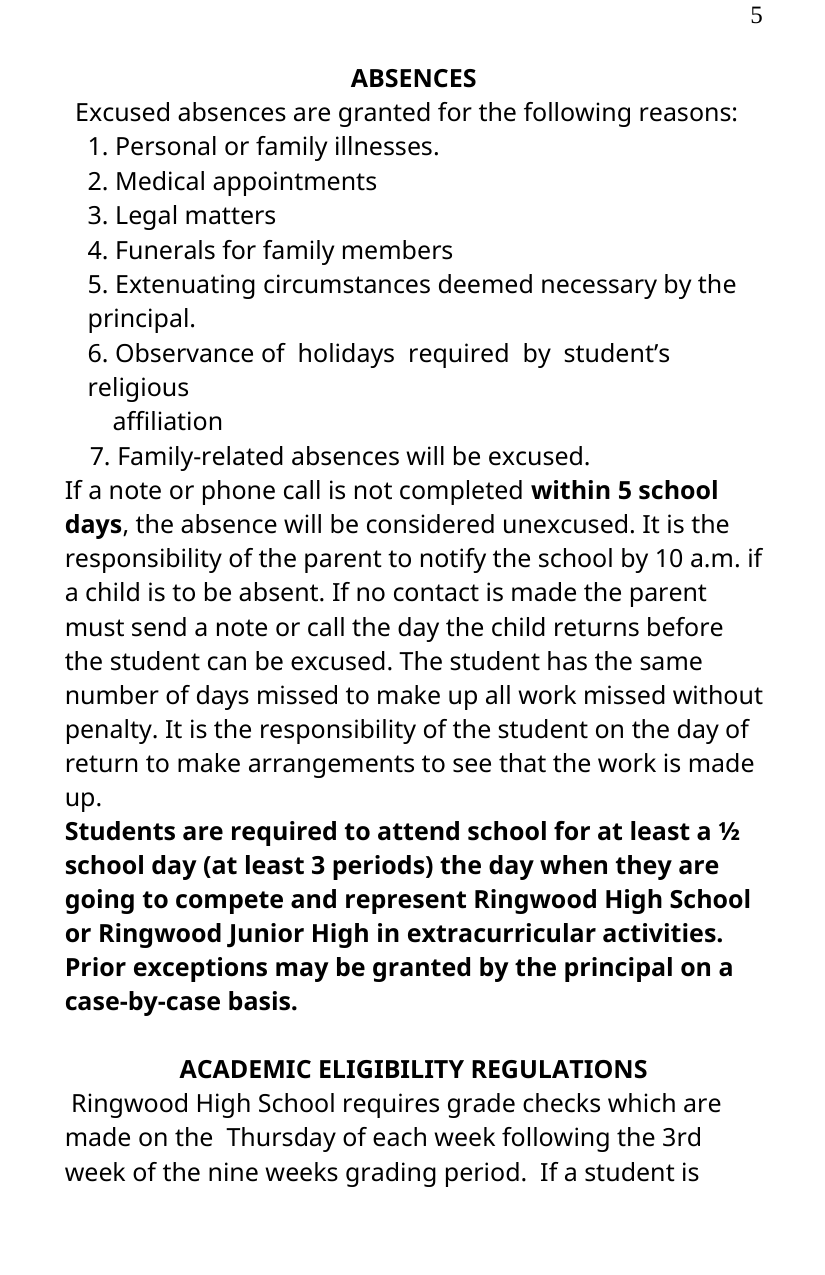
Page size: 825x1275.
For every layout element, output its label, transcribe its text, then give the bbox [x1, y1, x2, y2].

text 6. Observance of holidays required by student’s religious [87, 335, 772, 403]
text 3. Legal matters [87, 198, 764, 232]
text 5. Extenuating circumstances deemed necessary by the principal. [87, 267, 764, 335]
text Students are required to attend school for at least a ½ school day (at least 3 periods) the day when they are going to compete and represent Ringwood High School or Ringwood Junior High in extracurricular activities. Prior exceptions may be granted by the principal on a case-by-case basis. [64, 813, 762, 1018]
text 2. Medical appointments [87, 163, 764, 197]
text 4. Funerals for family members [87, 232, 764, 266]
text ACADEMIC ELIGIBILITY REGULATIONS [64, 1052, 762, 1086]
text affiliation [112, 404, 764, 438]
text If a note or phone call is not completed within 5 school days, the absence will be considered unexcused. It is the responsibility of the parent to notify the school by 10 a.m. if a child is to be absent. If no contact is made the parent must send a note or call the day the child returns before the student can be excused. The student has the same number of days missed to make up all work missed without penalty. It is the responsibility of the student on the day of return to make arrangements to see that the work is made up. [64, 473, 764, 813]
text 7. Family-related absences will be excused. [89, 438, 772, 472]
text ABSENCES [333, 60, 494, 94]
text 1. Personal or family illnesses. [87, 129, 764, 163]
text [64, 1086, 762, 1188]
text Excused absences are granted for the following reasons: [75, 94, 764, 128]
